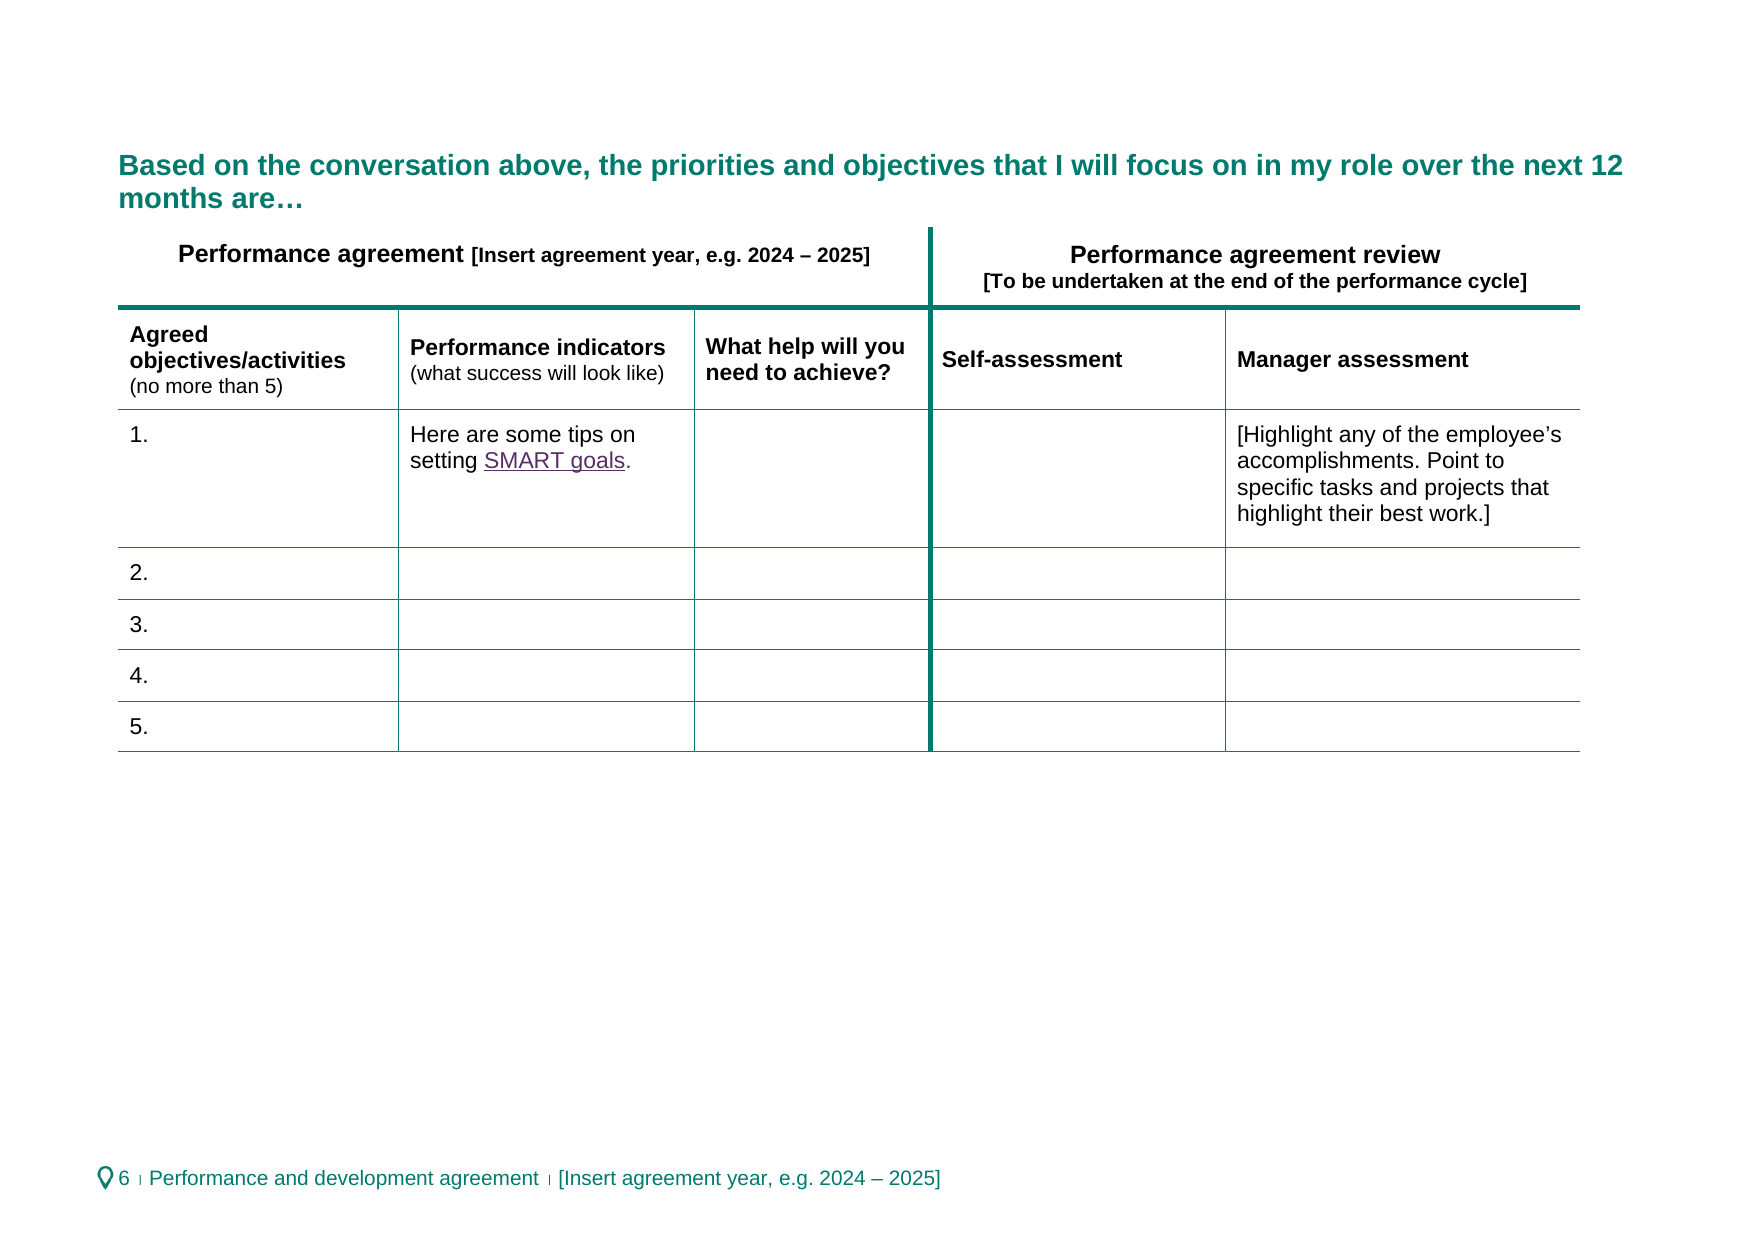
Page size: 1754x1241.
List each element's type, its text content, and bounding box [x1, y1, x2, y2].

table_cell [399, 548, 694, 599]
table_cell [118, 650, 398, 701]
table_header Performance agreement [118, 227, 928, 305]
table_cell [695, 702, 928, 751]
table_cell [695, 410, 928, 547]
table_cell [399, 650, 694, 701]
table_cell [695, 650, 928, 701]
table_cell [933, 410, 1225, 547]
table_cell [695, 548, 928, 599]
table_cell [118, 600, 398, 649]
table_cell [1226, 702, 1580, 751]
subtitle Based on the conversation above, the priorities and objectives that I will focus on in my role over the next 12 months are… [118, 148, 1636, 215]
table_cell [118, 702, 398, 751]
table_cell [933, 650, 1225, 701]
table_cell [118, 548, 398, 599]
table_cell [933, 600, 1225, 649]
table_cell Here are some tips on setting SMART goals. [399, 410, 694, 547]
picture [0, 1125, 116, 1241]
table_cell Manager assessment [1226, 310, 1580, 409]
table_cell [1226, 548, 1580, 599]
table_cell [399, 702, 694, 751]
table_cell What help will you need to achieve? [695, 310, 928, 409]
table_cell [1226, 650, 1580, 701]
table_cell [695, 600, 928, 649]
table_cell Performance indicators (what success will look like) [399, 310, 694, 409]
table_cell [399, 600, 694, 649]
table_cell [1226, 600, 1580, 649]
table_cell Agreed objectives/activities (no more than 5) [118, 310, 398, 409]
table_cell [Highlight any of the employee’s accomplishments. Point to specific tasks and projects that highlight their best work.] [1226, 410, 1580, 547]
table_cell [933, 548, 1225, 599]
table_cell [933, 702, 1225, 751]
table_cell [118, 410, 398, 547]
table_cell Self-assessment [933, 310, 1225, 409]
table_header Performance agreement review [To be undertaken at the end of the performance cycle] [933, 227, 1580, 305]
